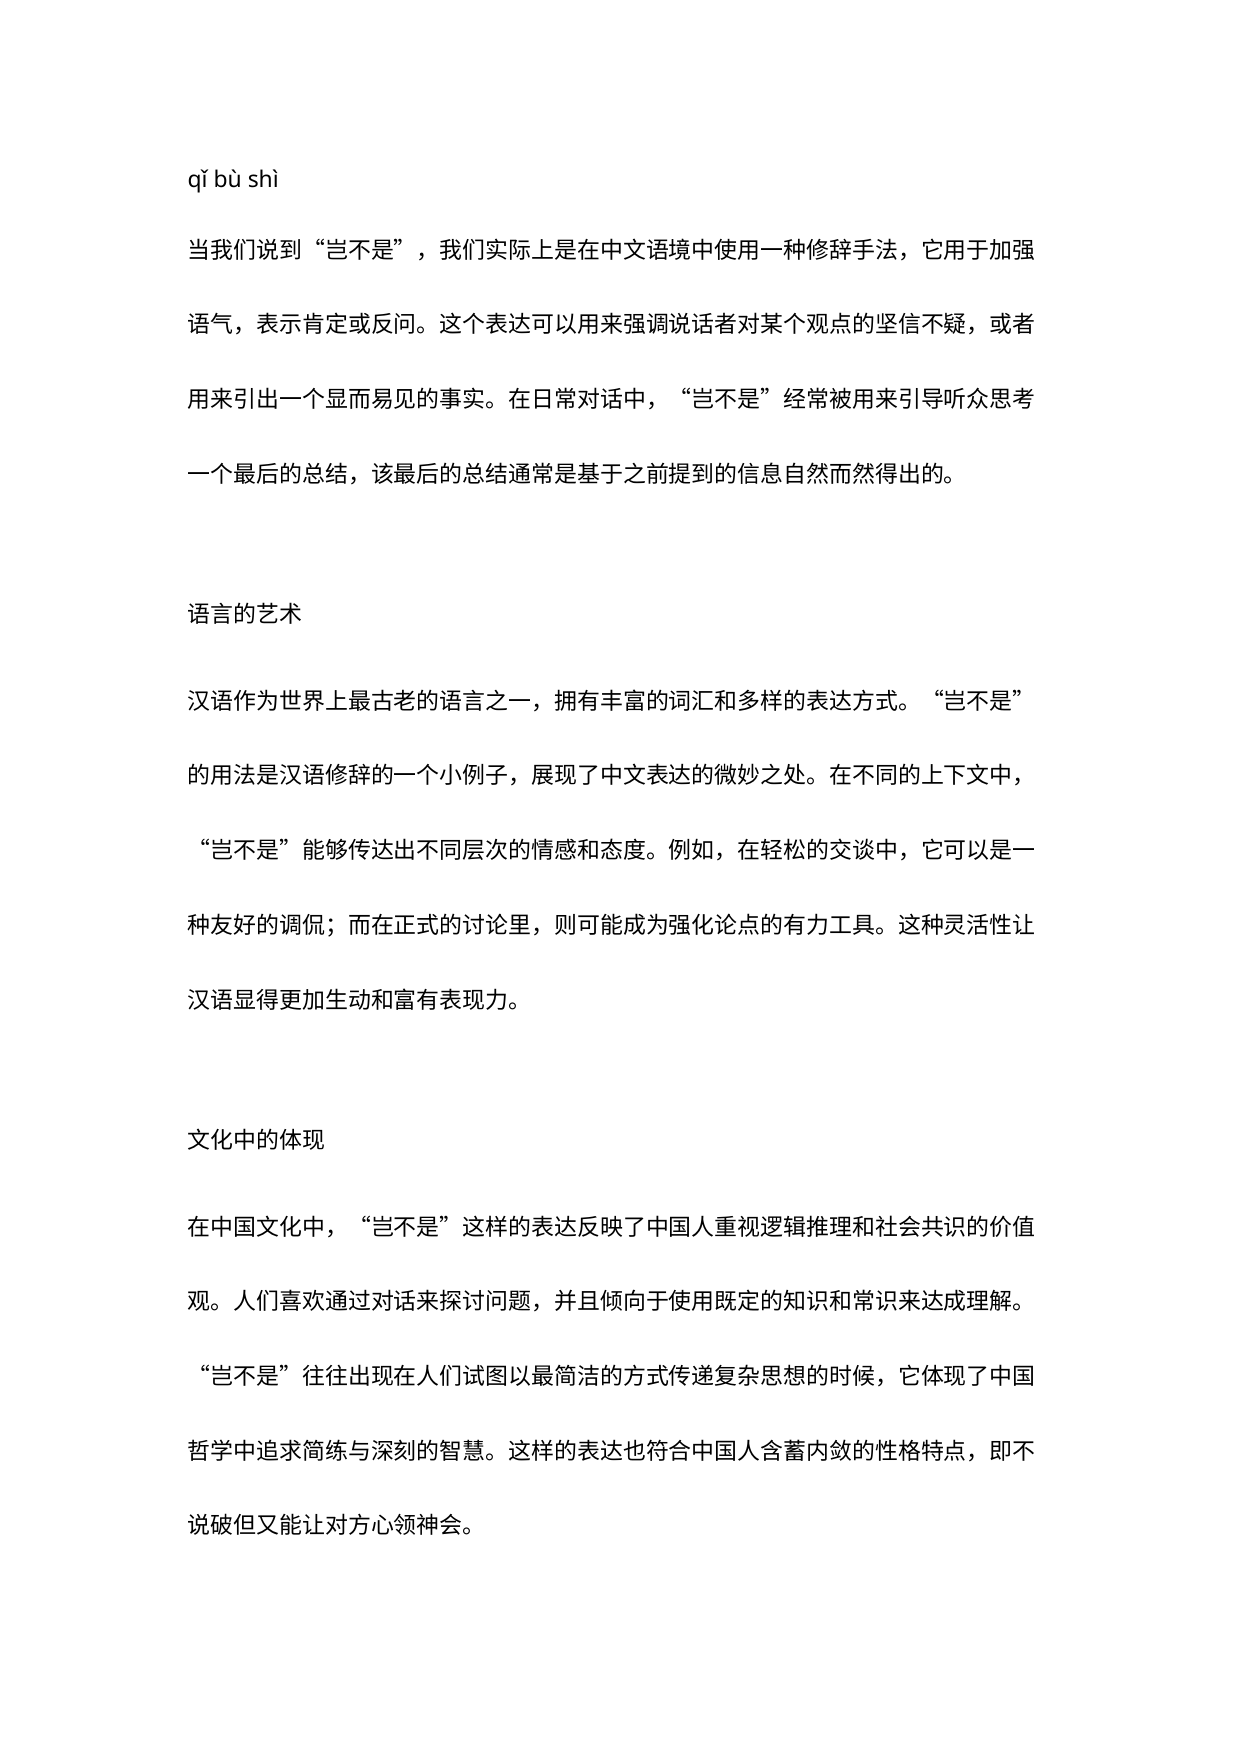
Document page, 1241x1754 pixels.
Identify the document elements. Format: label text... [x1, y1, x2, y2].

text qǐ bù shì [187, 162, 1053, 194]
text 在中国文化中，“岂不是”这样的表达反映了中国人重视逻辑推理和社会共识的价值观。人们喜欢通过对话来探讨问题，并且倾向于使用既定的知识和常识来达成理解。“岂不是”往往出现在人们试图以最简洁的方式传递复杂思想的时候，它体现了中国哲学中追求简练与深刻的智慧。这样的表达也符合中国人含蓄内敛的性格特点，即不说破但又能让对方心领神会。 [187, 1193, 1053, 1556]
text 当我们说到“岂不是”，我们实际上是在中文语境中使用一种修辞手法，它用于加强语气，表示肯定或反问。这个表达可以用来强调说话者对某个观点的坚信不疑，或者用来引出一个显而易见的事实。在日常对话中，“岂不是”经常被用来引导听众思考一个最后的总结，该最后的总结通常是基于之前提到的信息自然而然得出的。 [187, 216, 1053, 505]
text 文化中的体现 [187, 1106, 1053, 1171]
text 汉语作为世界上最古老的语言之一，拥有丰富的词汇和多样的表达方式。“岂不是”的用法是汉语修辞的一个小例子，展现了中文表达的微妙之处。在不同的上下文中，“岂不是”能够传达出不同层次的情感和态度。例如，在轻松的交谈中，它可以是一种友好的调侃；而在正式的讨论里，则可能成为强化论点的有力工具。这种灵活性让汉语显得更加生动和富有表现力。 [187, 667, 1053, 1031]
text 语言的艺术 [187, 580, 1053, 645]
